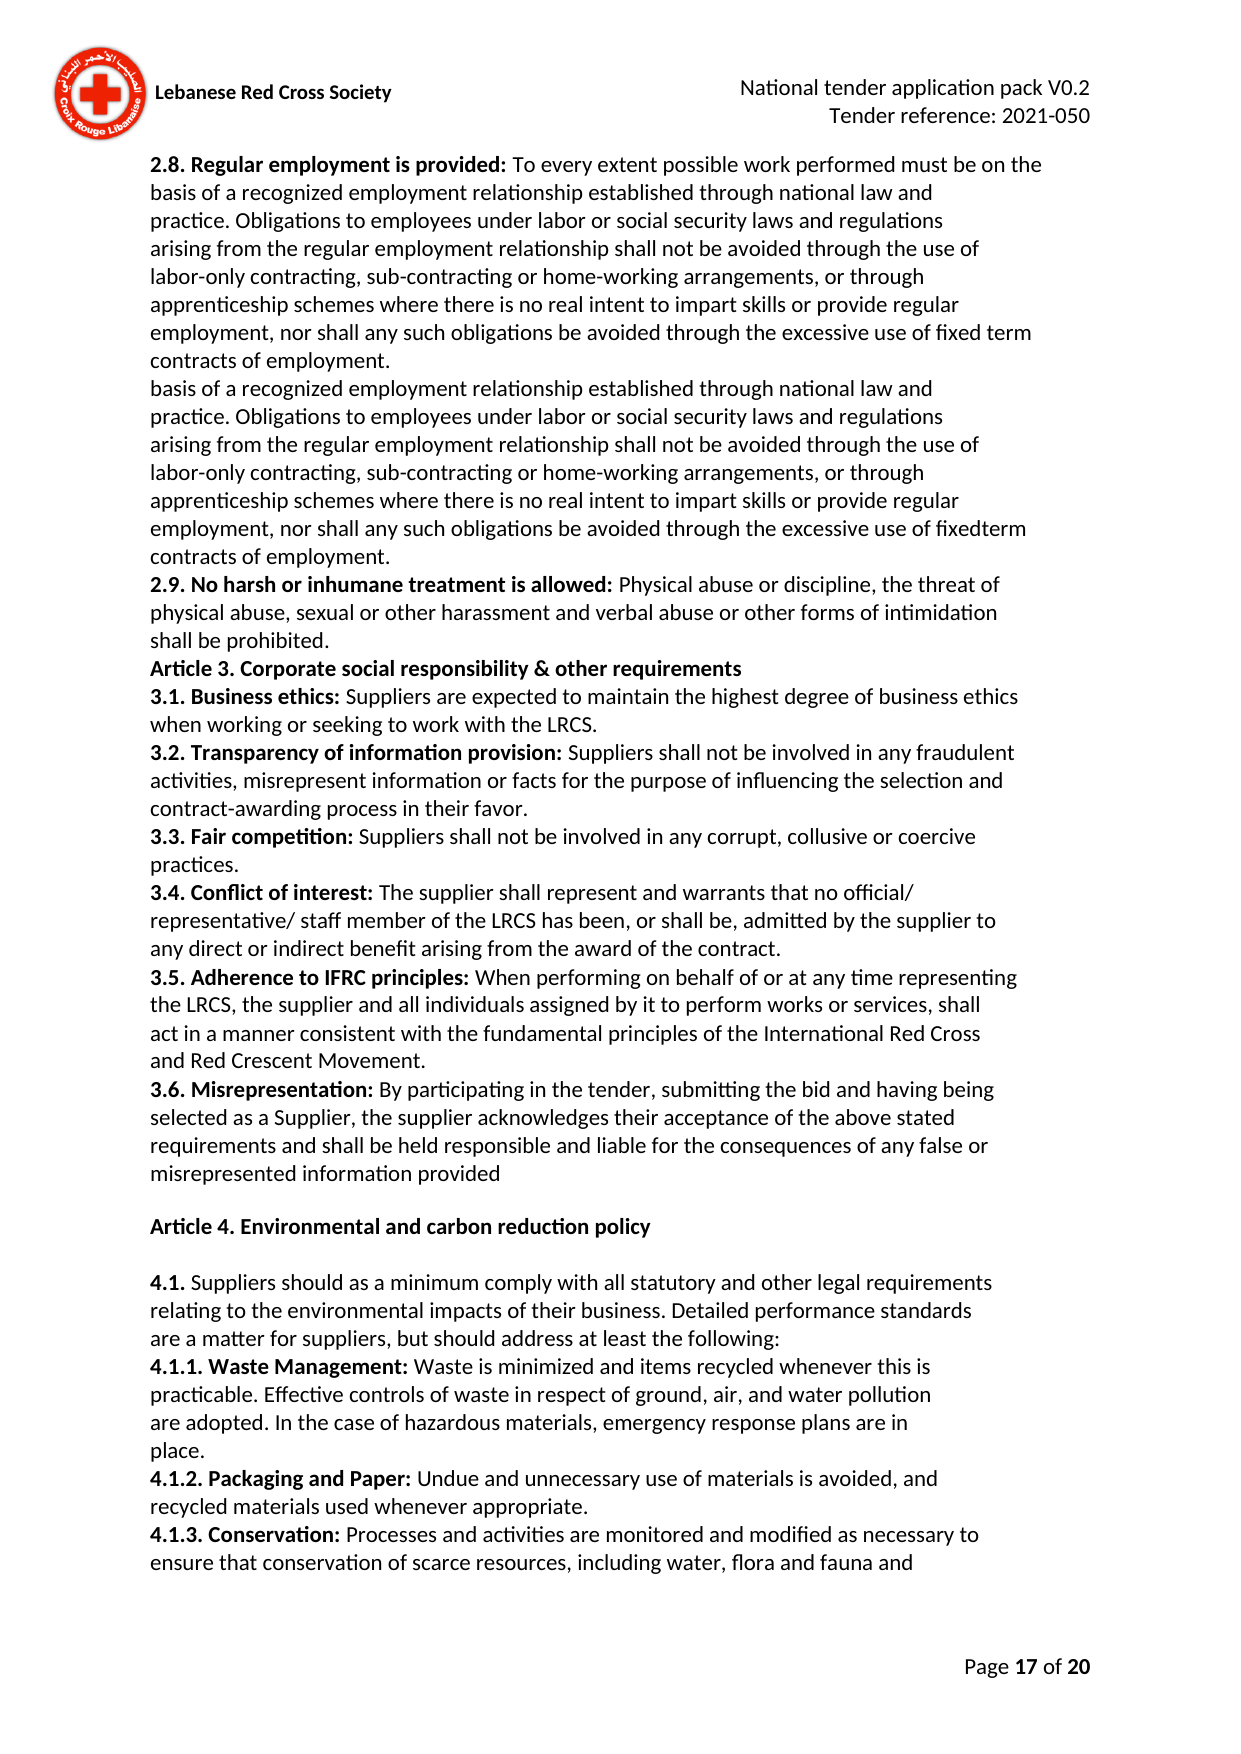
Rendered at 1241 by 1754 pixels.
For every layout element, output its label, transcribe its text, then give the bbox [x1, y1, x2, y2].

text employment, nor shall any such obligations be avoided through the excessive use of fixed term [150, 318, 1090, 346]
text 4.1.1. Waste Management: Waste is minimized and items recycled whenever this is [150, 1352, 1090, 1380]
text practices. [150, 851, 1090, 878]
text contract-awarding process in their favor. [150, 794, 1090, 822]
text activities, misrepresent information or facts for the purpose of influencing the selection and [150, 766, 1090, 794]
text any direct or indirect benefit arising from the award of the contract. [150, 934, 1090, 963]
text are a matter for suppliers, but should address at least the following: [150, 1324, 1090, 1352]
text basis of a recognized employment relationship established through national law and [150, 374, 1090, 402]
text contracts of employment. [150, 542, 1090, 570]
text labor-only contracting, sub-contracting or home-working arrangements, or through [150, 458, 1090, 486]
text requirements and shall be held responsible and liable for the consequences of any false or [150, 1131, 1090, 1159]
text 4.1.3. Conservation: Processes and activities are monitored and modified as necessary to [150, 1520, 1090, 1548]
text labor-only contracting, sub-contracting or home-working arrangements, or through [150, 262, 1090, 290]
text recycled materials used whenever appropriate. [150, 1492, 1090, 1520]
text ensure that conservation of scarce resources, including water, flora and fauna and [150, 1548, 1090, 1576]
text representative/ staff member of the LRCS has been, or shall be, admitted by the supplier to [150, 907, 1090, 934]
text Article 3. Corporate social responsibility & other requirements [150, 654, 1090, 682]
text practice. Obligations to employees under labor or social security laws and regulations [150, 206, 1090, 234]
text place. [150, 1436, 1090, 1464]
text apprenticeship schemes where there is no real intent to impart skills or provide regular [150, 486, 1090, 514]
text contracts of employment. [150, 346, 1090, 374]
text Article 4. Environmental and carbon reduction policy [150, 1212, 1090, 1240]
text 4.1.2. Packaging and Paper: Undue and unnecessary use of materials is avoided, and [150, 1464, 1090, 1492]
text act in a manner consistent with the fundamental principles of the International Red Cross [150, 1019, 1090, 1047]
text arising from the regular employment relationship shall not be avoided through the use of [150, 430, 1090, 458]
picture [43, 39, 156, 148]
text are adopted. In the case of hazardous materials, emergency response plans are in [150, 1408, 1090, 1436]
text the LRCS, the supplier and all individuals assigned by it to perform works or services, shall [150, 991, 1090, 1019]
text 3.5. Adherence to IFRC principles: When performing on behalf of or at any time representing [150, 963, 1090, 991]
text 3.3. Fair competition: Suppliers shall not be involved in any corrupt, collusive or coercive [150, 822, 1090, 851]
text practicable. Effective controls of waste in respect of ground, air, and water pollution [150, 1380, 1090, 1408]
text 3.1. Business ethics: Suppliers are expected to maintain the highest degree of business ethics [150, 682, 1090, 710]
text and Red Crescent Movement. [150, 1047, 1090, 1075]
text apprenticeship schemes where there is no real intent to impart skills or provide regular [150, 290, 1090, 318]
text practice. Obligations to employees under labor or social security laws and regulations [150, 402, 1090, 430]
text 3.4. Conflict of interest: The supplier shall represent and warrants that no official/ [150, 878, 1090, 907]
text misrepresented information provided [150, 1159, 1090, 1187]
text 3.2. Transparency of information provision: Suppliers shall not be involved in any fraudulent [150, 738, 1090, 766]
text 4.1. Suppliers should as a minimum comply with all statutory and other legal requirements [150, 1268, 1090, 1296]
text arising from the regular employment relationship shall not be avoided through the use of [150, 234, 1090, 262]
text employment, nor shall any such obligations be avoided through the excessive use of fixedterm [150, 514, 1090, 542]
text 3.6. Misrepresentation: By participating in the tender, submitting the bid and having being [150, 1075, 1090, 1103]
text shall be prohibited. [150, 626, 1090, 654]
text physical abuse, sexual or other harassment and verbal abuse or other forms of intimidation [150, 598, 1090, 626]
text 2.8. Regular employment is provided: To every extent possible work performed must be on the basis of a recognized employment relationship established through national law and [150, 150, 1090, 206]
text selected as a Supplier, the supplier acknowledges their acceptance of the above stated [150, 1103, 1090, 1131]
text relating to the environmental impacts of their business. Detailed performance standards [150, 1296, 1090, 1324]
text 2.9. No harsh or inhumane treatment is allowed: Physical abuse or discipline, the threat of [150, 570, 1090, 598]
text when working or seeking to work with the LRCS. [150, 710, 1090, 738]
